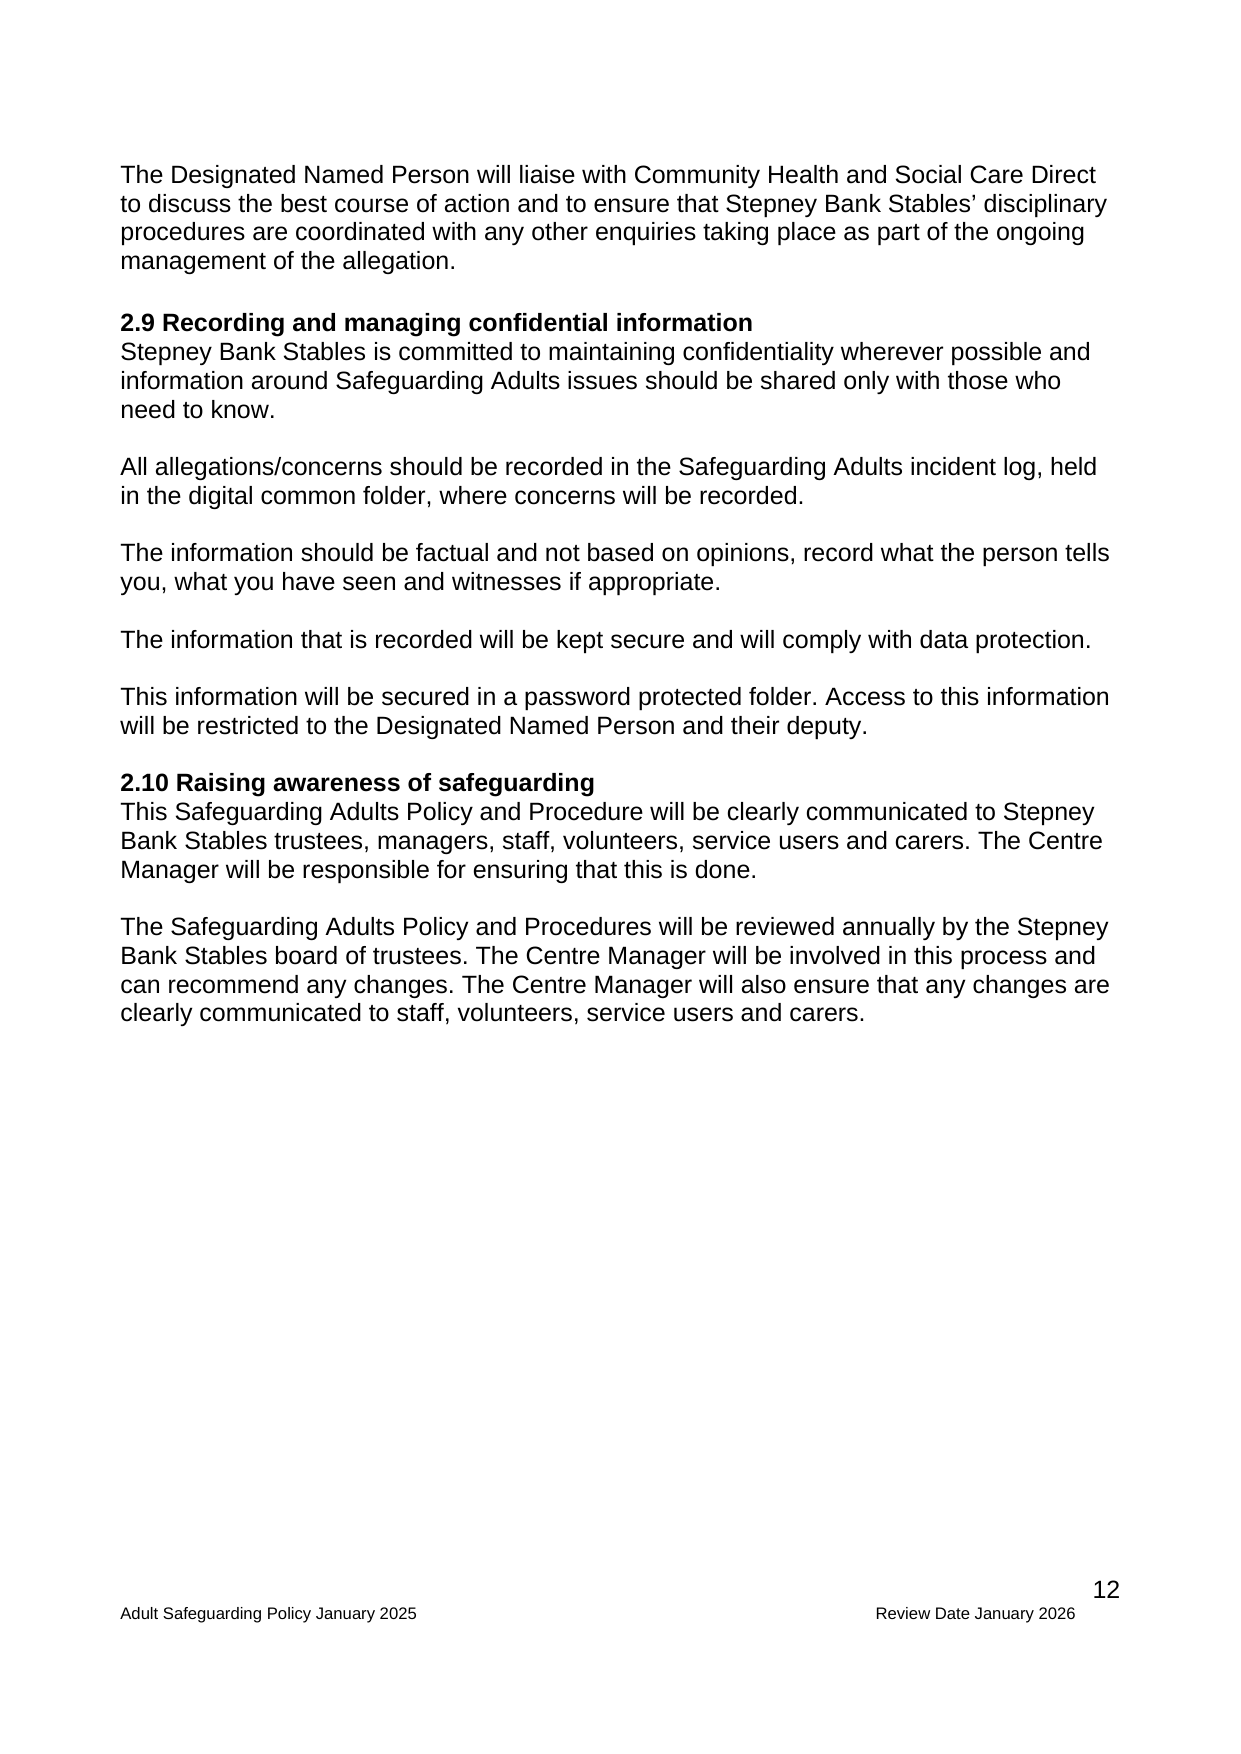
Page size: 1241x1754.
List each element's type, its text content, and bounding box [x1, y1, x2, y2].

text This Safeguarding Adults Policy and Procedure will be clearly communicated to Stepney Bank Stables trustees, managers, staff, volunteers, service users and carers. The Centre Manager will be responsible for ensuring that this is done. [120, 797, 1120, 883]
text The Safeguarding Adults Policy and Procedures will be reviewed annually by the Stepney Bank Stables board of trustees. The Centre Manager will be involved in this process and can recommend any changes. The Centre Manager will also ensure that any changes are clearly communicated to staff, volunteers, service users and carers. [120, 912, 1120, 1027]
text The Designated Named Person will liaise with Community Health and Social Care Direct to discuss the best course of action and to ensure that Stepney Bank Stables’ disciplinary procedures are coordinated with any other enquiries taking place as part of the ongoing management of the allegation. [120, 160, 1120, 275]
text The information that is recorded will be kept secure and will comply with data protection. [120, 624, 1120, 653]
text This information will be secured in a password protected folder. Access to this information will be restricted to the Designated Named Person and their deputy. [120, 682, 1120, 739]
text The information should be factual and not based on opinions, record what the person tells you, what you have seen and witnesses if appropriate. [120, 538, 1120, 596]
text Stepney Bank Stables is committed to maintaining confidentiality wherever possible and information around Safeguarding Adults issues should be shared only with those who need to know. [120, 337, 1120, 423]
text 2.10 Raising awareness of safeguarding [120, 768, 1120, 797]
text All allegations/concerns should be recorded in the Safeguarding Adults incident log, held in the digital common folder, where concerns will be recorded. [120, 452, 1120, 509]
subtitle 2.9 Recording and managing confidential information [120, 308, 1120, 337]
